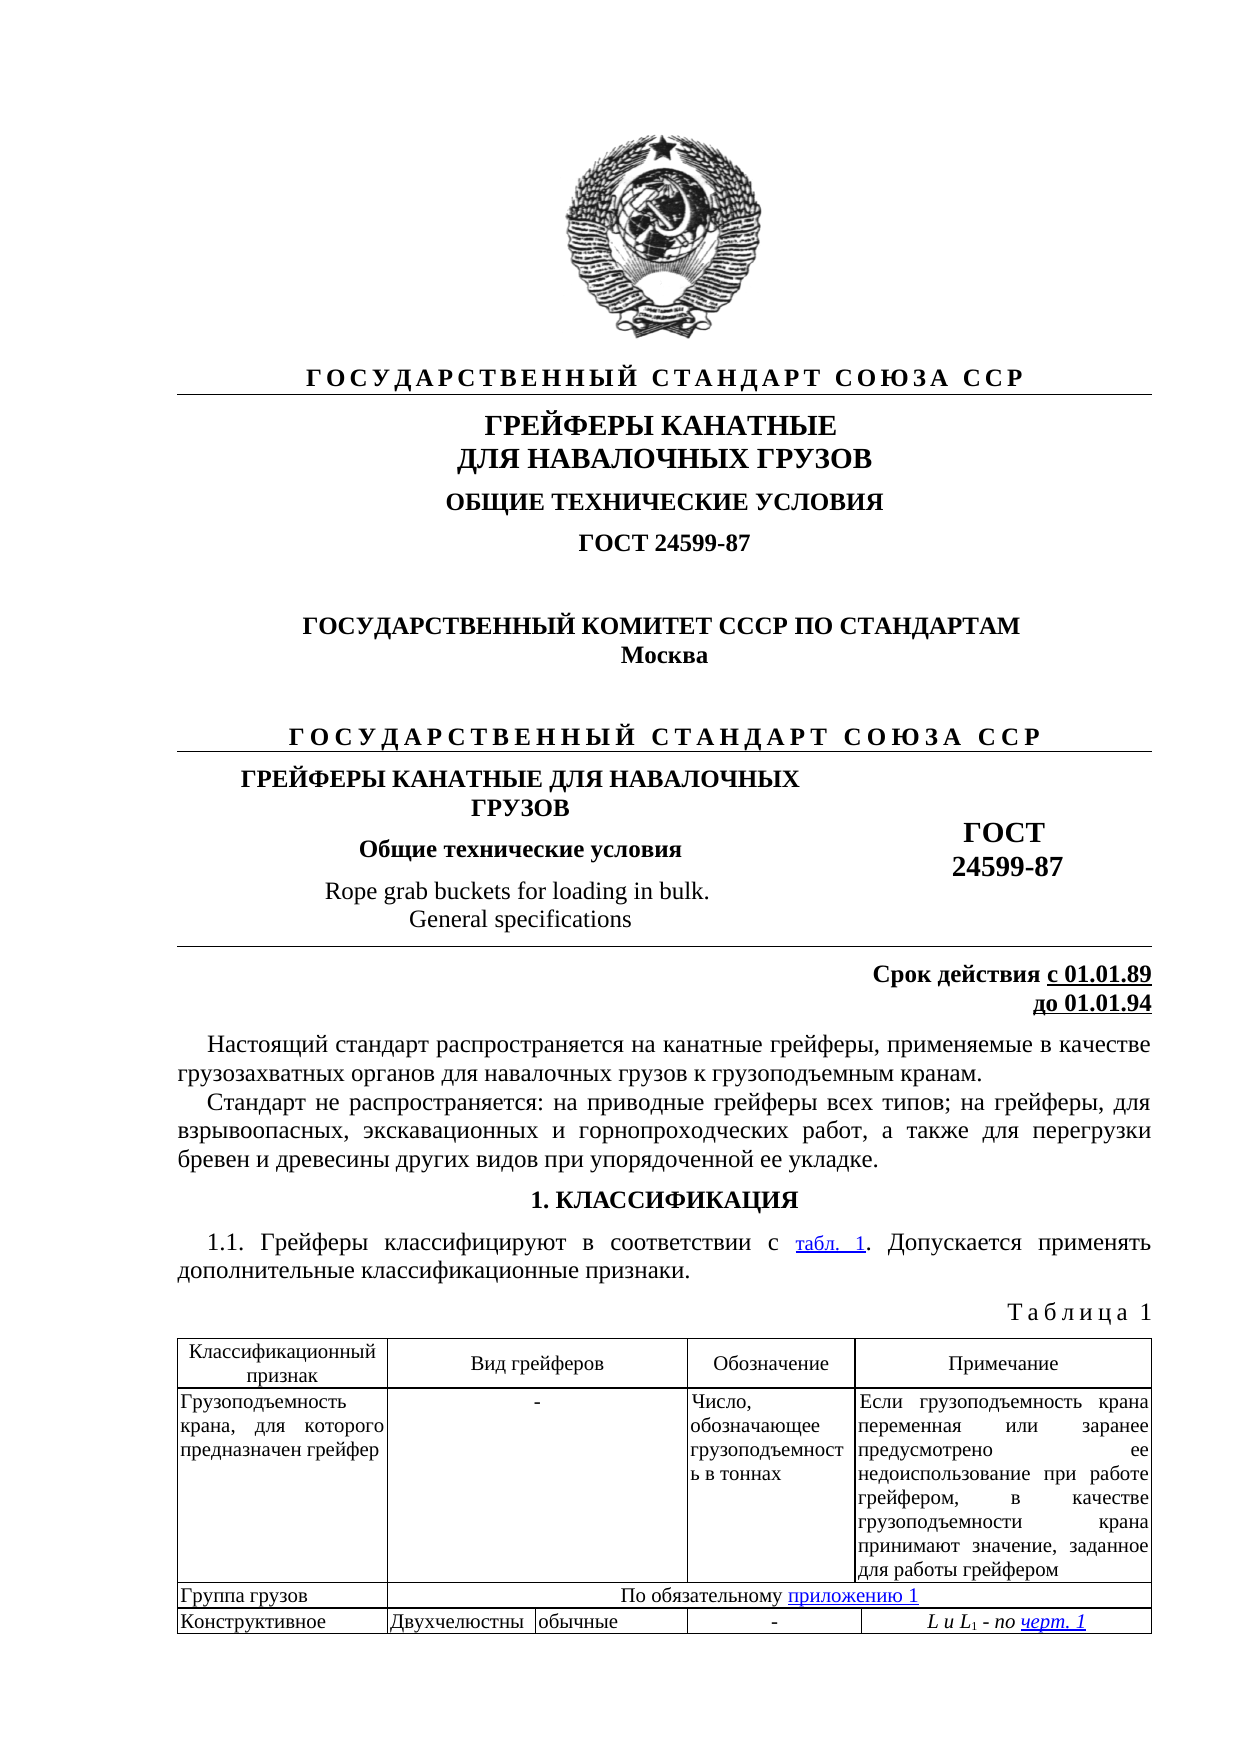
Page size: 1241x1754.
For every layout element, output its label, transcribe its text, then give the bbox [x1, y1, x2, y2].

table_cell Грузоподъемность крана, для которого предназначен грейфер [178, 1389, 387, 1581]
table_cell - [688, 1609, 861, 1633]
text ОБЩИЕ ТЕХНИЧЕСКИЕ УСЛОВИЯ [177, 487, 1152, 516]
text Стандарт не распространяется: на приводные грейферы всех типов; на грейферы, для взрывоопасных, экскавационных и горнопроходческих работ, а также для перегрузки бревен и древесины других видов при упорядоченной ее укладке. [177, 1087, 1152, 1173]
text Настоящий стандарт распространяется на канатные грейферы, применяемые в качестве грузозахватных органов для навалочных грузов к грузоподъемным кранам. [177, 1029, 1152, 1087]
table_cell Группа грузов [178, 1583, 387, 1607]
table_header Обозначение [688, 1339, 854, 1387]
picture [560, 130, 769, 351]
table_header ГРЕЙФЕРЫ КАНАТНЫЕ ДЛЯ НАВАЛОЧНЫХ ГРУЗОВ Общие технические условия Rope grab buckets for loading in bulk. General specifications [177, 752, 863, 946]
table_cell Конструктивное исполнение [178, 1609, 387, 1633]
table_cell Если грузоподъемность крана переменная или заранее предусмотрено ее недоиспользование при работе грейфером, в качестве грузоподъемности крана принимают значение, заданное для работы грейфером [856, 1389, 1151, 1581]
table_cell L и L1 - по черт. 1 [862, 1609, 1151, 1633]
text 1. КЛАССИФИКАЦИЯ [177, 1186, 1152, 1214]
text Таблица 1 [177, 1297, 1152, 1326]
text Срок действия с 01.01.89 [177, 959, 1152, 988]
table_cell обычные штанговые при L1 0,55 L [536, 1609, 687, 1633]
text 1.1. Грейферы классифицируют в соответствии с табл. 1. Допускается применять дополнительные классификационные признаки. [177, 1227, 1152, 1284]
text ГОСУДАРСТВЕННЫЙ КОМИТЕТ СССР по стандартам Москва [177, 611, 1152, 668]
table_header ГОСТ 24599-87 [863, 752, 1152, 946]
text ГОСТ 24599-87 [177, 528, 1152, 557]
text ГРЕЙФЕРЫ КАНАТНЫЕ ДЛЯ НАВАЛОЧНЫХ ГРУЗОВ [177, 408, 1152, 475]
text ГОСУДАРСТВЕННЫЙ СТАНДАРТ СОЮЗА ССР [177, 363, 1152, 394]
table_cell Двухчелюстные [388, 1609, 535, 1633]
text ГОСУДАРСТВЕННЫЙ СТАНДАРТ СОЮЗА ССР [177, 722, 1152, 751]
text до 01.01.94 [177, 988, 1152, 1017]
table_cell Число, обозначающее грузоподъемность в тоннах [688, 1389, 854, 1581]
table_header Классификационный признак [178, 1339, 387, 1387]
table_cell - [388, 1389, 687, 1581]
table_cell По обязательному приложению 1 [388, 1583, 1151, 1607]
table_header Примечание [856, 1339, 1151, 1387]
table_header Вид грейферов [388, 1339, 687, 1387]
